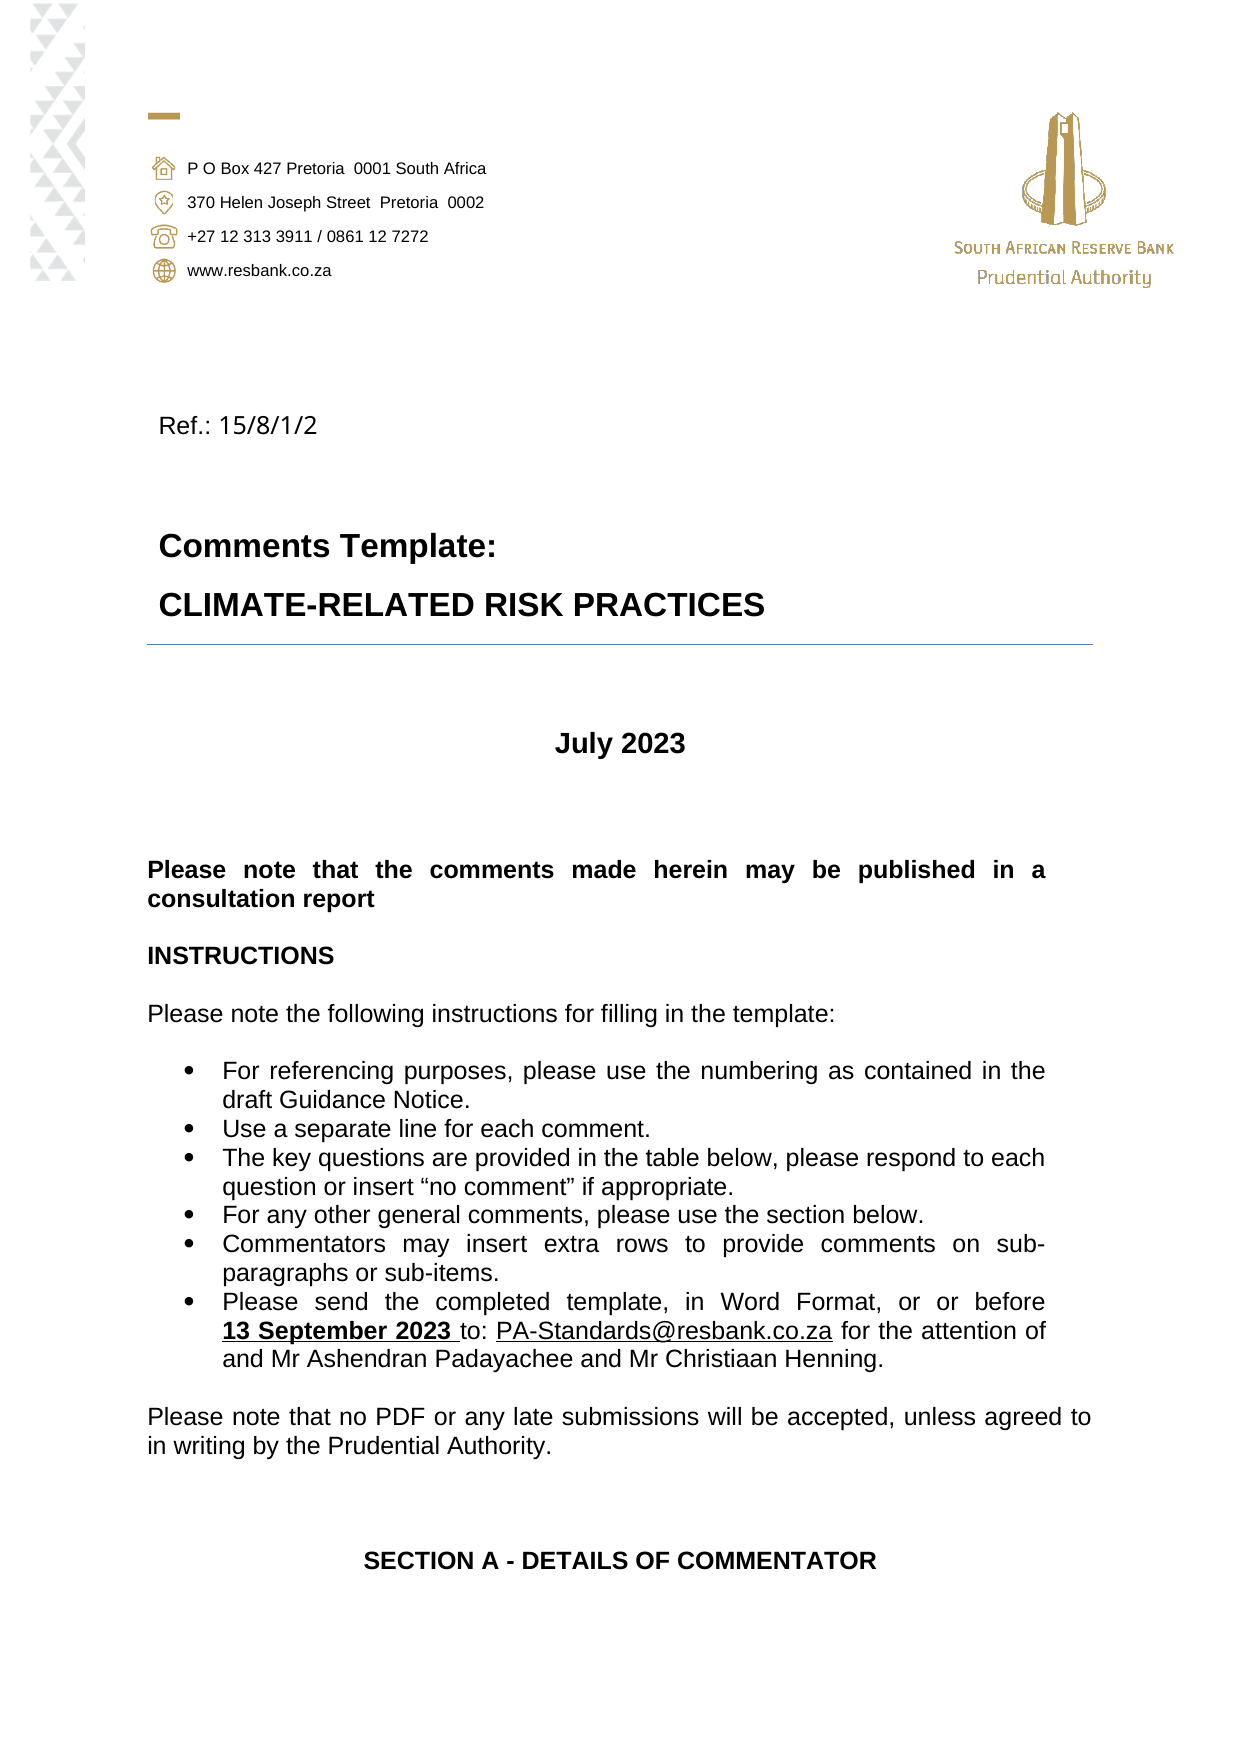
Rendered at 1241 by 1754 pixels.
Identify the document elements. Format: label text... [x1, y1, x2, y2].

text SECTION A - DETAILS OF COMMENTATOR [147, 1546, 1093, 1574]
picture [151, 156, 176, 180]
picture [150, 224, 178, 249]
picture [954, 112, 1174, 288]
picture [152, 258, 176, 283]
picture [154, 190, 173, 215]
picture [148, 112, 180, 120]
picture [30, 3, 85, 281]
